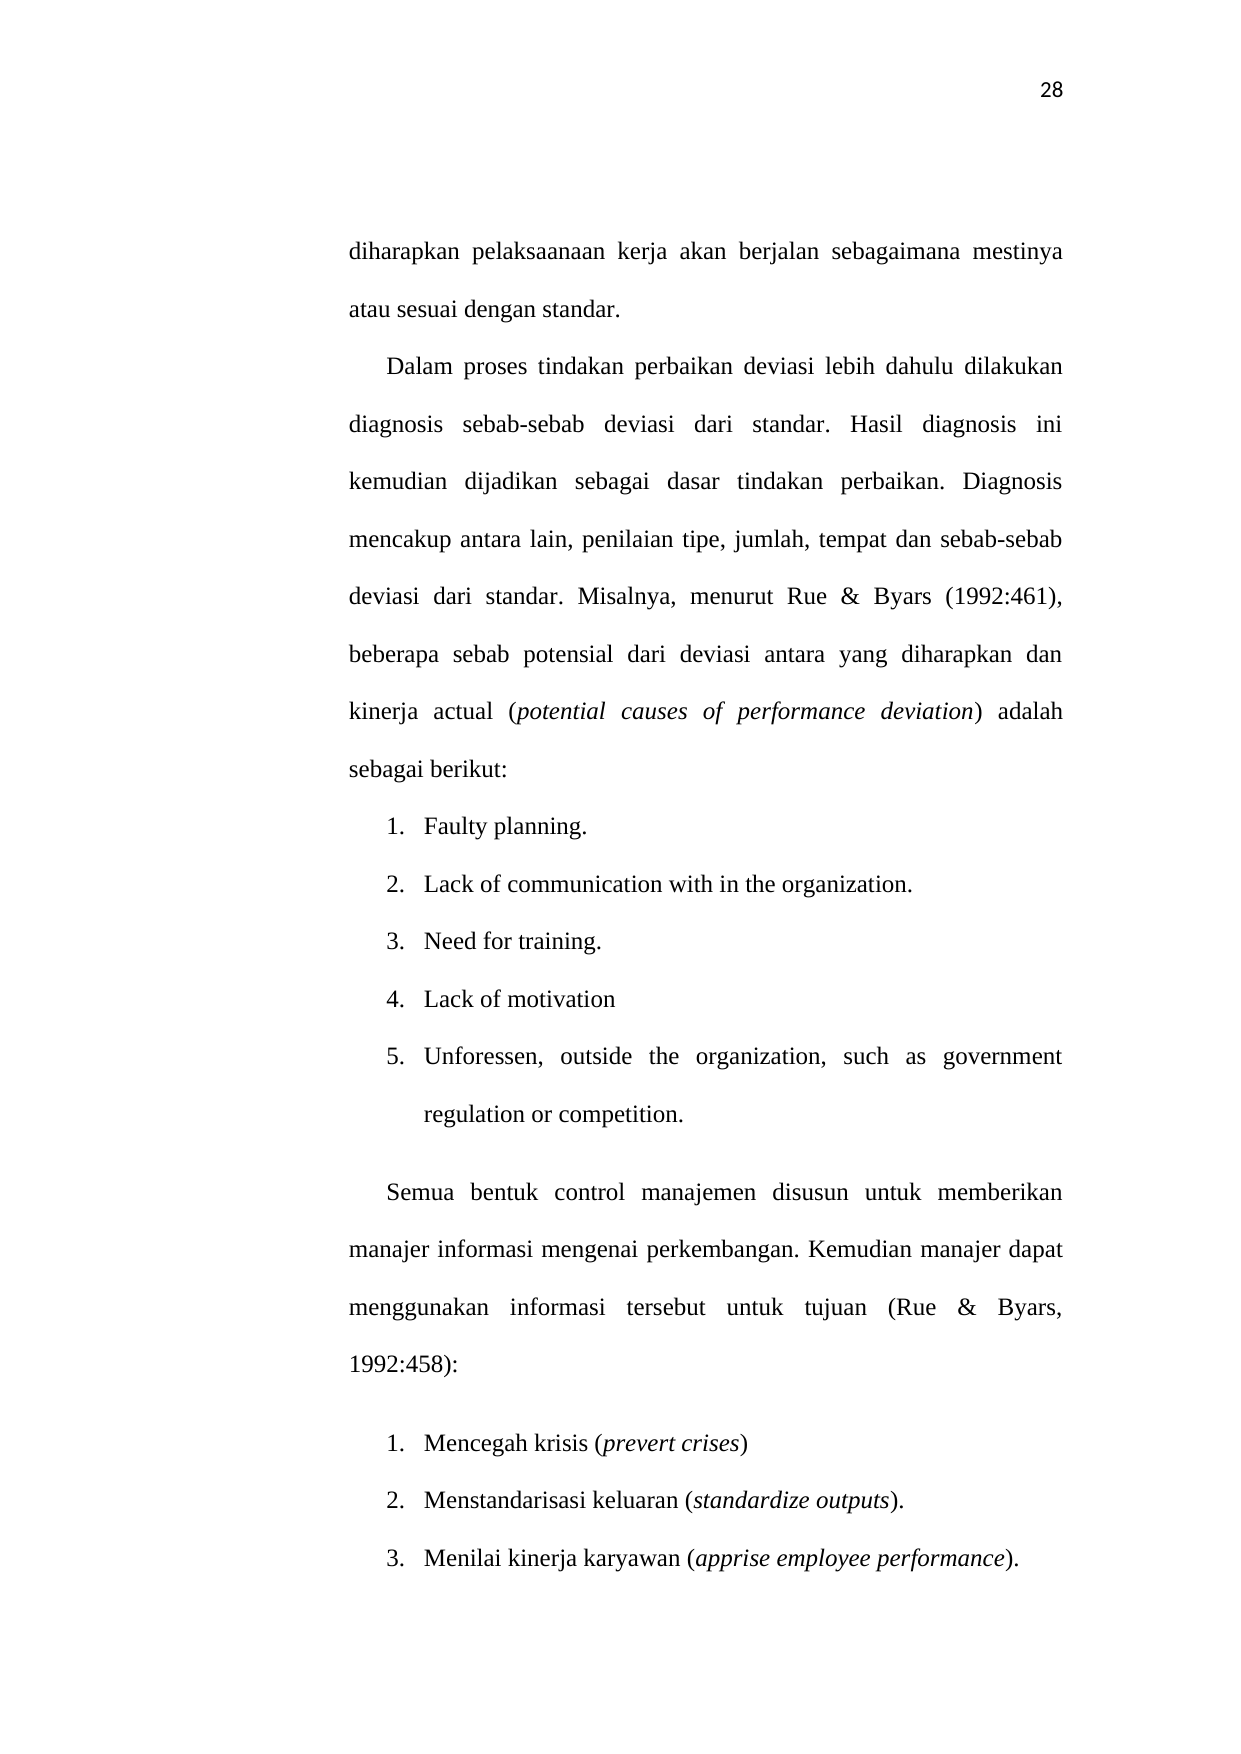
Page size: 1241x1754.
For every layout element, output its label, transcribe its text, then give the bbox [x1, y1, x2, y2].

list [349, 236, 1063, 322]
text Semua bentuk control manajemen disusun untuk memberikan manajer informasi mengenai perkembangan. Kemudian manajer dapat menggunakan informasi tersebut untuk tujuan (Rue & Byars, 1992:458): [349, 1177, 1063, 1378]
list Lack of motivation [386, 984, 1063, 1012]
list Unforessen, outside the organization, such as government regulation or competition. [386, 1041, 1063, 1127]
list Mencegah krisis (prevert crises) [386, 1428, 1063, 1457]
list Faulty planning. [386, 811, 1063, 840]
list Menstandarisasi keluaran (standardize outputs). [386, 1485, 1063, 1514]
list Menilai kinerja karyawan (apprise employee performance). [386, 1543, 1063, 1572]
list Dalam proses tindakan perbaikan deviasi lebih dahulu dilakukan diagnosis sebab-sebab deviasi dari standar. Hasil diagnosis ini kemudian dijadikan sebagai dasar tindakan perbaikan. Diagnosis mencakup antara lain, penilaian tipe, jumlah, tempat dan sebab-sebab deviasi dari standar. Misalnya, menurut Rue & Byars (1992:461), beberapa sebab potensial dari deviasi antara yang diharapkan dan kinerja actual (potential causes of performance deviation) adalah sebagai berikut: [349, 351, 1063, 782]
list Need for training. [386, 926, 1063, 955]
list Lack of communication with in the organization. [386, 869, 1063, 897]
